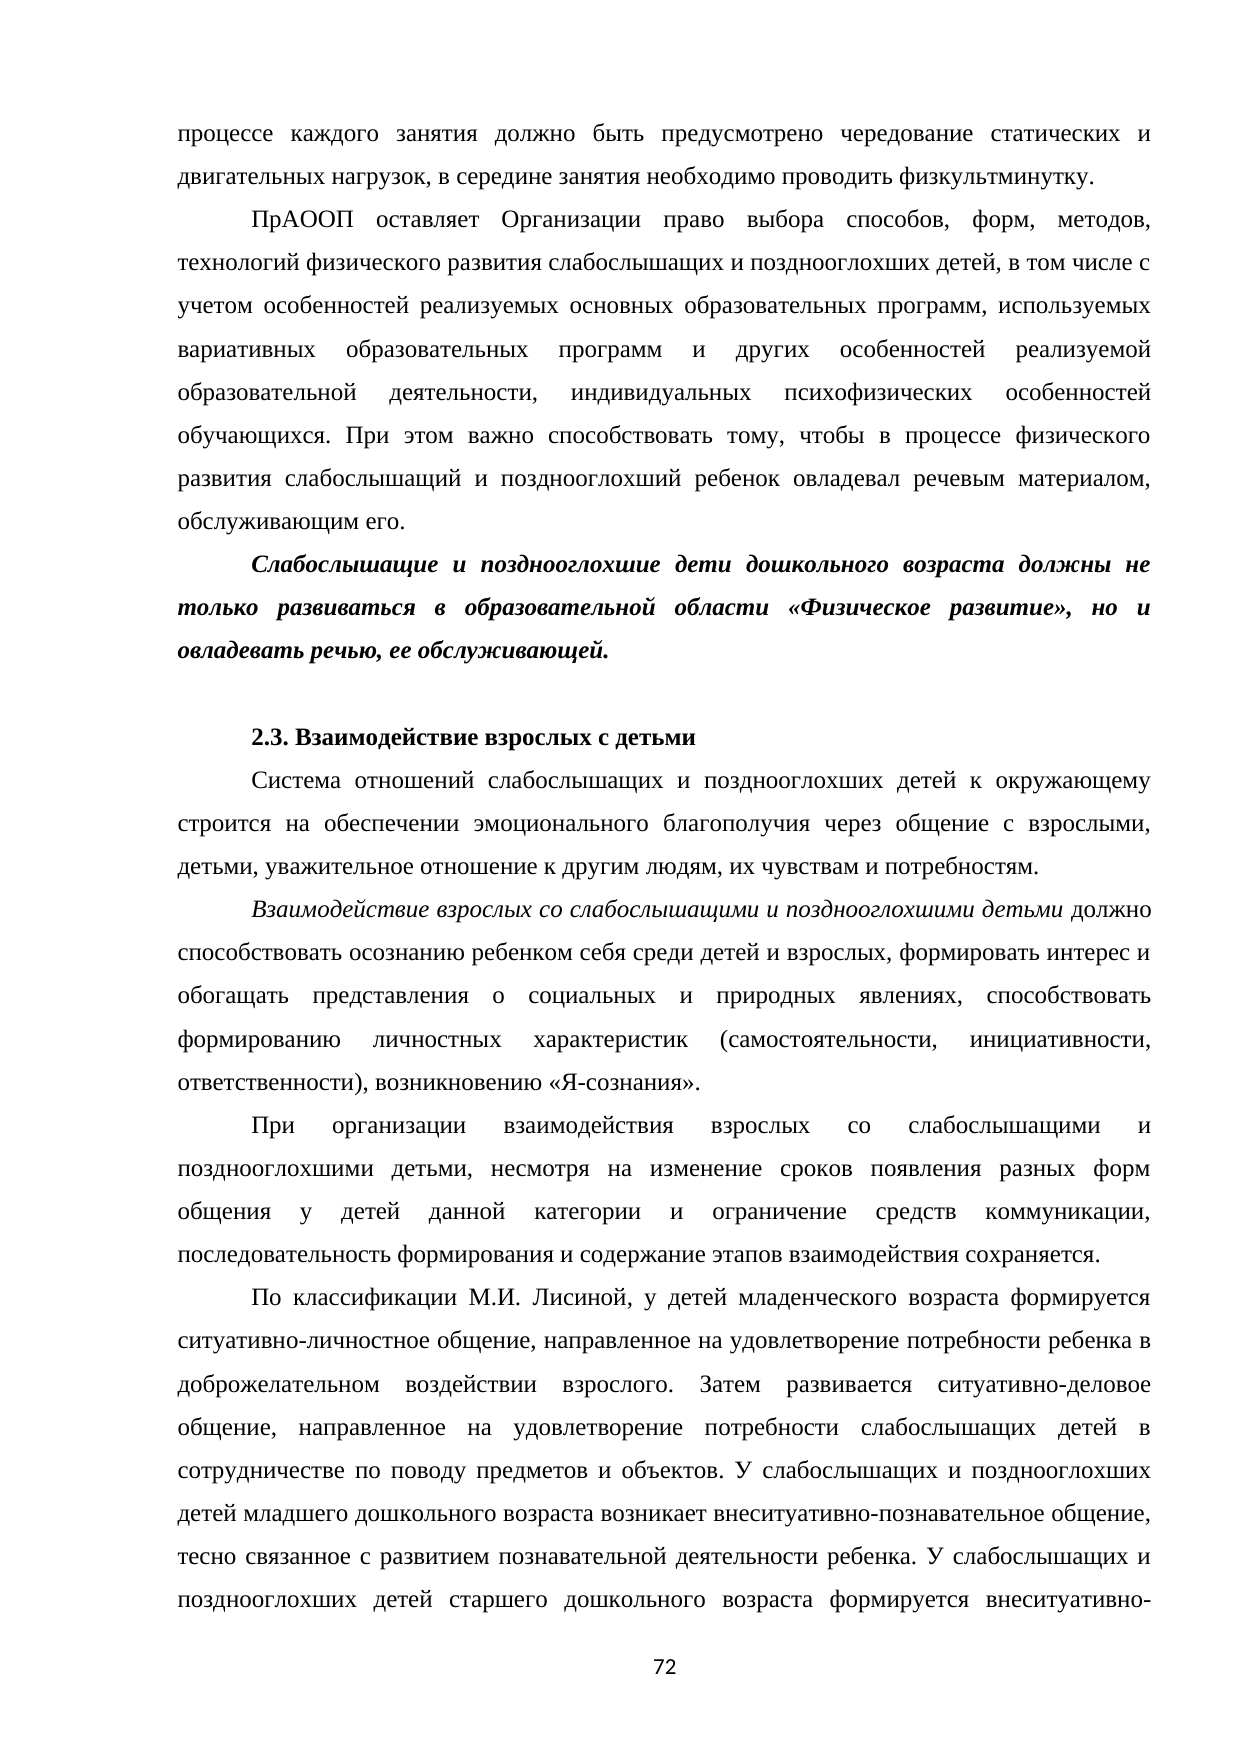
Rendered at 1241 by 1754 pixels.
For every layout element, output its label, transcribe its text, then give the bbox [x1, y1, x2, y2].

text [177, 118, 1152, 190]
text Слабослышащие и позднооглохшие дети дошкольного возраста должны не только развиваться в образовательной области «Физическое развитие», но и овладевать речью, ее обслуживающей. [177, 549, 1152, 664]
text Система отношений слабослышащих и позднооглохших детей к окружающему строится на обеспечении эмоционального благополучия через общение с взрослыми, детьми, уважительное отношение к другим людям, их чувствам и потребностям. [177, 765, 1152, 880]
text Взаимодействие взрослых со слабослышащими и позднооглохшими детьми должно способствовать осознанию ребенком себя среди детей и взрослых, формировать интерес и обогащать представления о социальных и природных явлениях, способствовать формированию личностных характеристик (самостоятельности, инициативности, ответственности), возникновению «Я-сознания». [177, 894, 1152, 1096]
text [177, 1282, 1152, 1613]
text ПрАООП оставляет Организации право выбора способов, форм, методов, технологий физического развития слабослышащих и позднооглохших детей, в том числе с учетом особенностей реализуемых основных образовательных программ, используемых вариативных образовательных программ и других особенностей реализуемой образовательной деятельности, индивидуальных психофизических особенностей обучающихся. При этом важно способствовать тому, чтобы в процессе физического развития слабослышащий и позднооглохший ребенок овладевал речевым материалом, обслуживающим его. [177, 204, 1152, 535]
text При организации взаимодействия взрослых со слабослышащими и позднооглохшими детьми, несмотря на изменение сроков появления разных форм общения у детей данной категории и ограничение средств коммуникации, последовательность формирования и содержание этапов взаимодействия сохраняется. [177, 1110, 1152, 1268]
text 2.3. Взаимодействие взрослых с детьми [177, 722, 1152, 751]
